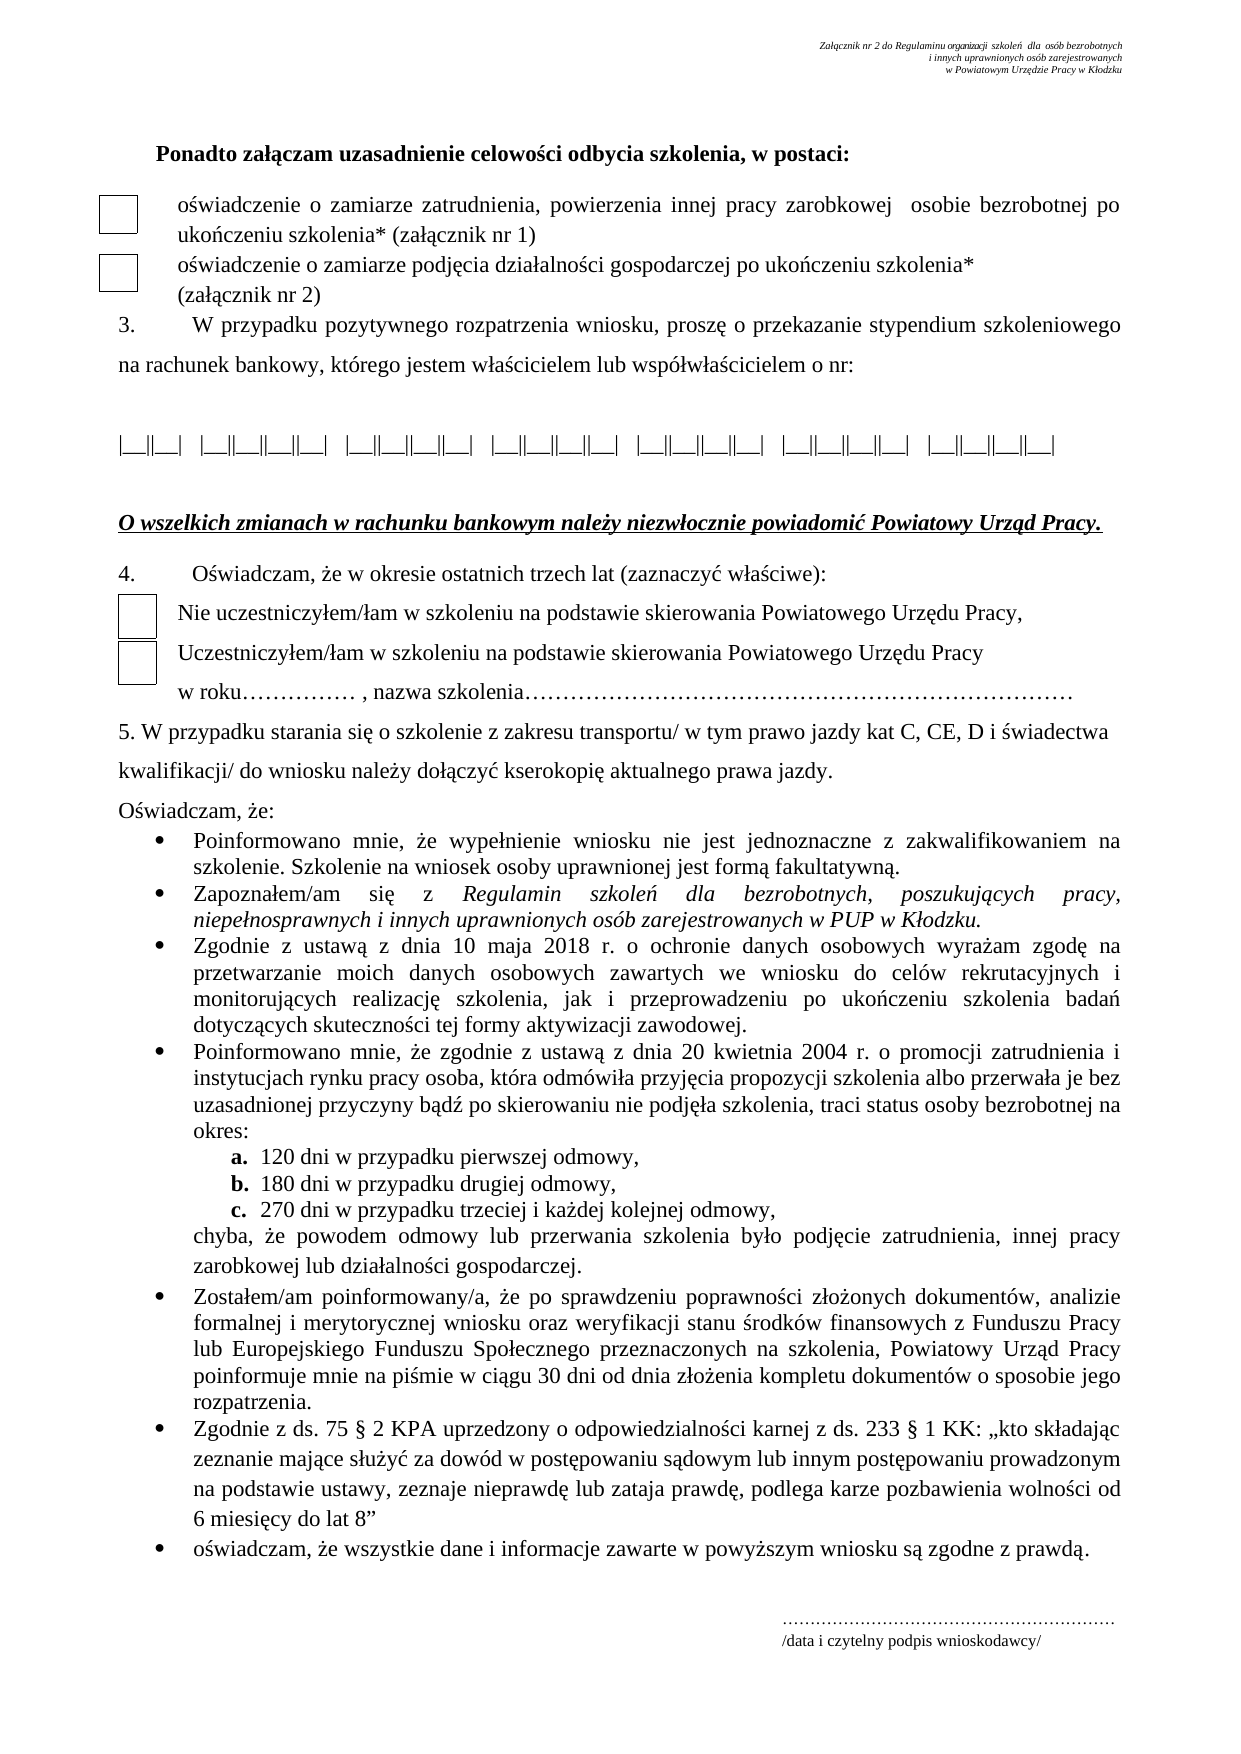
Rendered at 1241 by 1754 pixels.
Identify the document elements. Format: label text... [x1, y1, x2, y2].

text Uczestniczyłem/łam w szkoleniu na podstawie skierowania Powiatowego Urzędu Pracy [177, 639, 1122, 665]
list 180 dni w przypadku drugiej odmowy, [231, 1170, 1122, 1196]
text (załącznik nr 2) [177, 281, 1122, 308]
text Nie uczestniczyłem/łam w szkoleniu na podstawie skierowania Powiatowego Urzędu Pracy, [177, 599, 1122, 626]
text Ponadto załączam uzasadnienie celowości odbycia szkolenia, w postaci: [156, 140, 1122, 166]
list oświadczam, że wszystkie dane i informacje zawarte w powyższym wniosku są zgodne z prawdą. [156, 1535, 1122, 1562]
list Zapoznałem/am się z Regulamin szkoleń dla bezrobotnych, poszukujących pracy, niepełnosprawnych i innych uprawnionych osób zarejestrowanych w PUP w Kłodzku. [156, 880, 1122, 932]
list Zgodnie z ustawą z dnia 10 maja 2018 r. o ochronie danych osobowych wyrażam zgodę na przetwarzanie moich danych osobowych zawartych we wniosku do celów rekrutacyjnych i monitorujących realizację szkolenia, jak i przeprowadzeniu po ukończeniu szkolenia badań dotyczących skuteczności tej formy aktywizacji zawodowej. [156, 932, 1122, 1038]
text Oświadczam, że: [118, 797, 1122, 823]
list 270 dni w przypadku trzeciej i każdej kolejnej odmowy, [231, 1196, 1122, 1222]
list Poinformowano mnie, że wypełnienie wniosku nie jest jednoznaczne z zakwalifikowaniem na szkolenie. Szkolenie na wniosek osoby uprawnionej jest formą fakultatywną. [156, 827, 1122, 880]
list W przypadku pozytywnego rozpatrzenia wniosku, proszę o przekazanie stypendium szkoleniowego na rachunek bankowy, którego jestem właścicielem lub współwłaścicielem o nr: [118, 312, 1122, 377]
text |__||__| |__||__||__||__| |__||__||__||__| |__||__||__||__| |__||__||__||__| |__||__||__||__| |__||__||__||__| [118, 430, 1122, 456]
text chyba, że powodem odmowy lub przerwania szkolenia było podjęcie zatrudnienia, innej pracy zarobkowej lub działalności gospodarczej. [193, 1222, 1122, 1279]
list Oświadczam, że w okresie ostatnich trzech lat (zaznaczyć właściwe): [118, 560, 1122, 586]
text O wszelkich zmianach w rachunku bankowym należy niezwłocznie powiadomić Powiatowy Urząd Pracy. [118, 509, 1122, 535]
text 5. W przypadku starania się o szkolenie z zakresu transportu/ w tym prawo jazdy kat C, CE, D i świadectwa kwalifikacji/ do wniosku należy dołączyć kserokopię aktualnego prawa jazdy. [118, 718, 1122, 784]
text oświadczenie o zamiarze zatrudnienia, powierzenia innej pracy zarobkowej osobie bezrobotnej po ukończeniu szkolenia* (załącznik nr 1) [177, 191, 1122, 247]
text w roku…………… , nazwa szkolenia……………………………………………………………… [177, 678, 1122, 705]
list Poinformowano mnie, że zgodnie z ustawą z dnia 20 kwietnia 2004 r. o promocji zatrudnienia i instytucjach rynku pracy osoba, która odmówiła przyjęcia propozycji szkolenia albo przerwała je bez uzasadnionej przyczyny bądź po skierowaniu nie podjęła szkolenia, traci status osoby bezrobotnej na okres: [156, 1038, 1122, 1143]
list Zgodnie z ds. 75 § 2 KPA uprzedzony o odpowiedzialności karnej z ds. 233 § 1 KK: „kto składając zeznanie mające służyć za dowód w postępowaniu sądowym lub innym postępowaniu prowadzonym na podstawie ustawy, zeznaje nieprawdę lub zataja prawdę, podlega karze pozbawienia wolności od 6 miesięcy do lat 8” [156, 1414, 1122, 1532]
text oświadczenie o zamiarze podjęcia działalności gospodarczej po ukończeniu szkolenia* [177, 251, 1122, 277]
list Zostałem/am poinformowany/a, że po sprawdzeniu poprawności złożonych dokumentów, analizie formalnej i merytorycznej wniosku oraz weryfikacji stanu środków finansowych z Funduszu Pracy lub Europejskiego Funduszu Społecznego przeznaczonych na szkolenia, Powiatowy Urząd Pracy poinformuje mnie na piśmie w ciągu 30 dni od dnia złożenia kompletu dokumentów o sposobie jego rozpatrzenia. [156, 1283, 1122, 1414]
list 120 dni w przypadku pierwszej odmowy, [231, 1143, 1122, 1170]
text …………………………………………………… /data i czytelny podpis wnioskodawcy/ [782, 1608, 1122, 1649]
